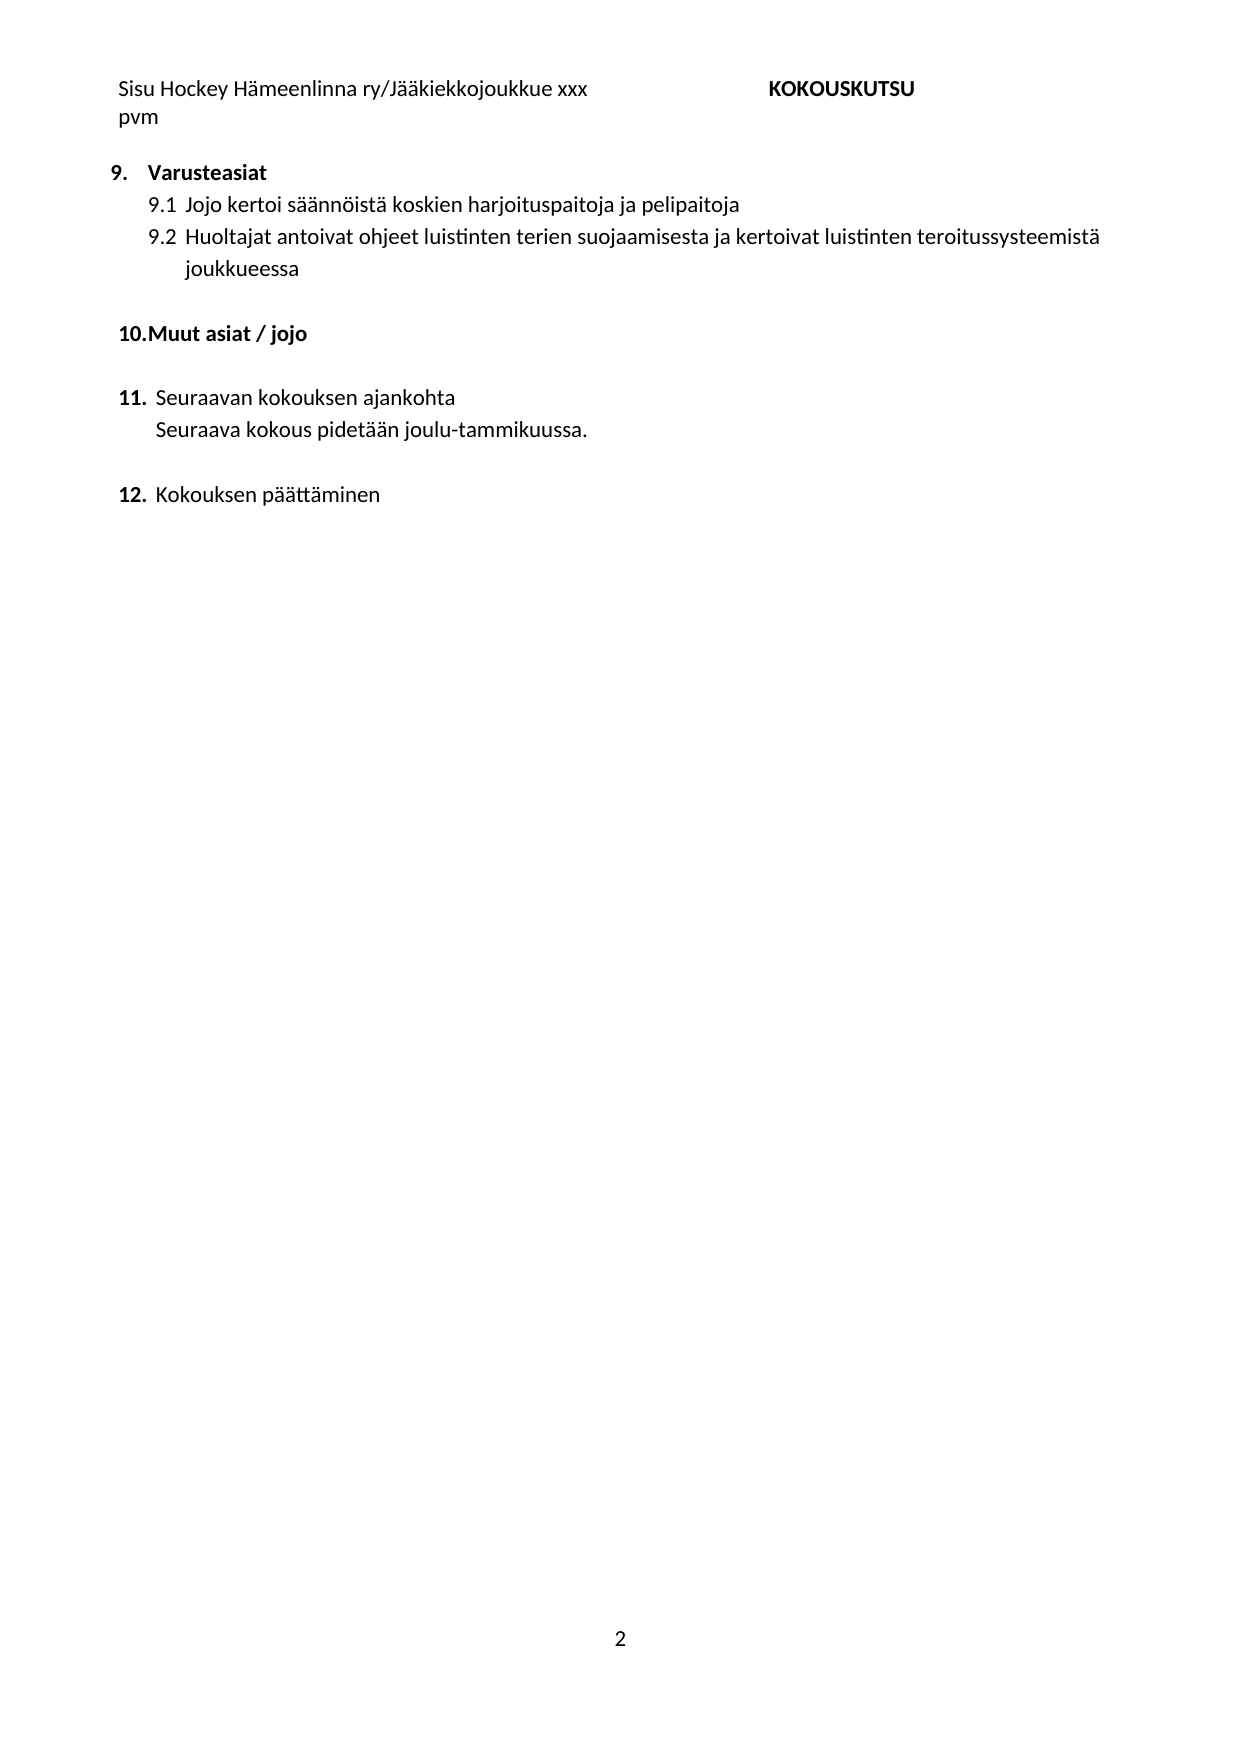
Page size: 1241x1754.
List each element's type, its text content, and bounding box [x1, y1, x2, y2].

list Huoltajat antoivat ohjeet luistinten terien suojaamisesta ja kertoivat luistinten teroitussysteemistä joukkueessa [148, 222, 1122, 282]
list Kokouksen päättäminen [118, 480, 1122, 508]
list Seuraavan kokouksen ajankohta Seuraava kokous pidetään joulu-tammikuussa. [118, 383, 1122, 443]
list Jojo kertoi säännöistä koskien harjoituspaitoja ja pelipaitoja [148, 190, 1122, 218]
list Muut asiat / jojo [118, 319, 1122, 347]
list Varusteasiat [110, 158, 1122, 186]
